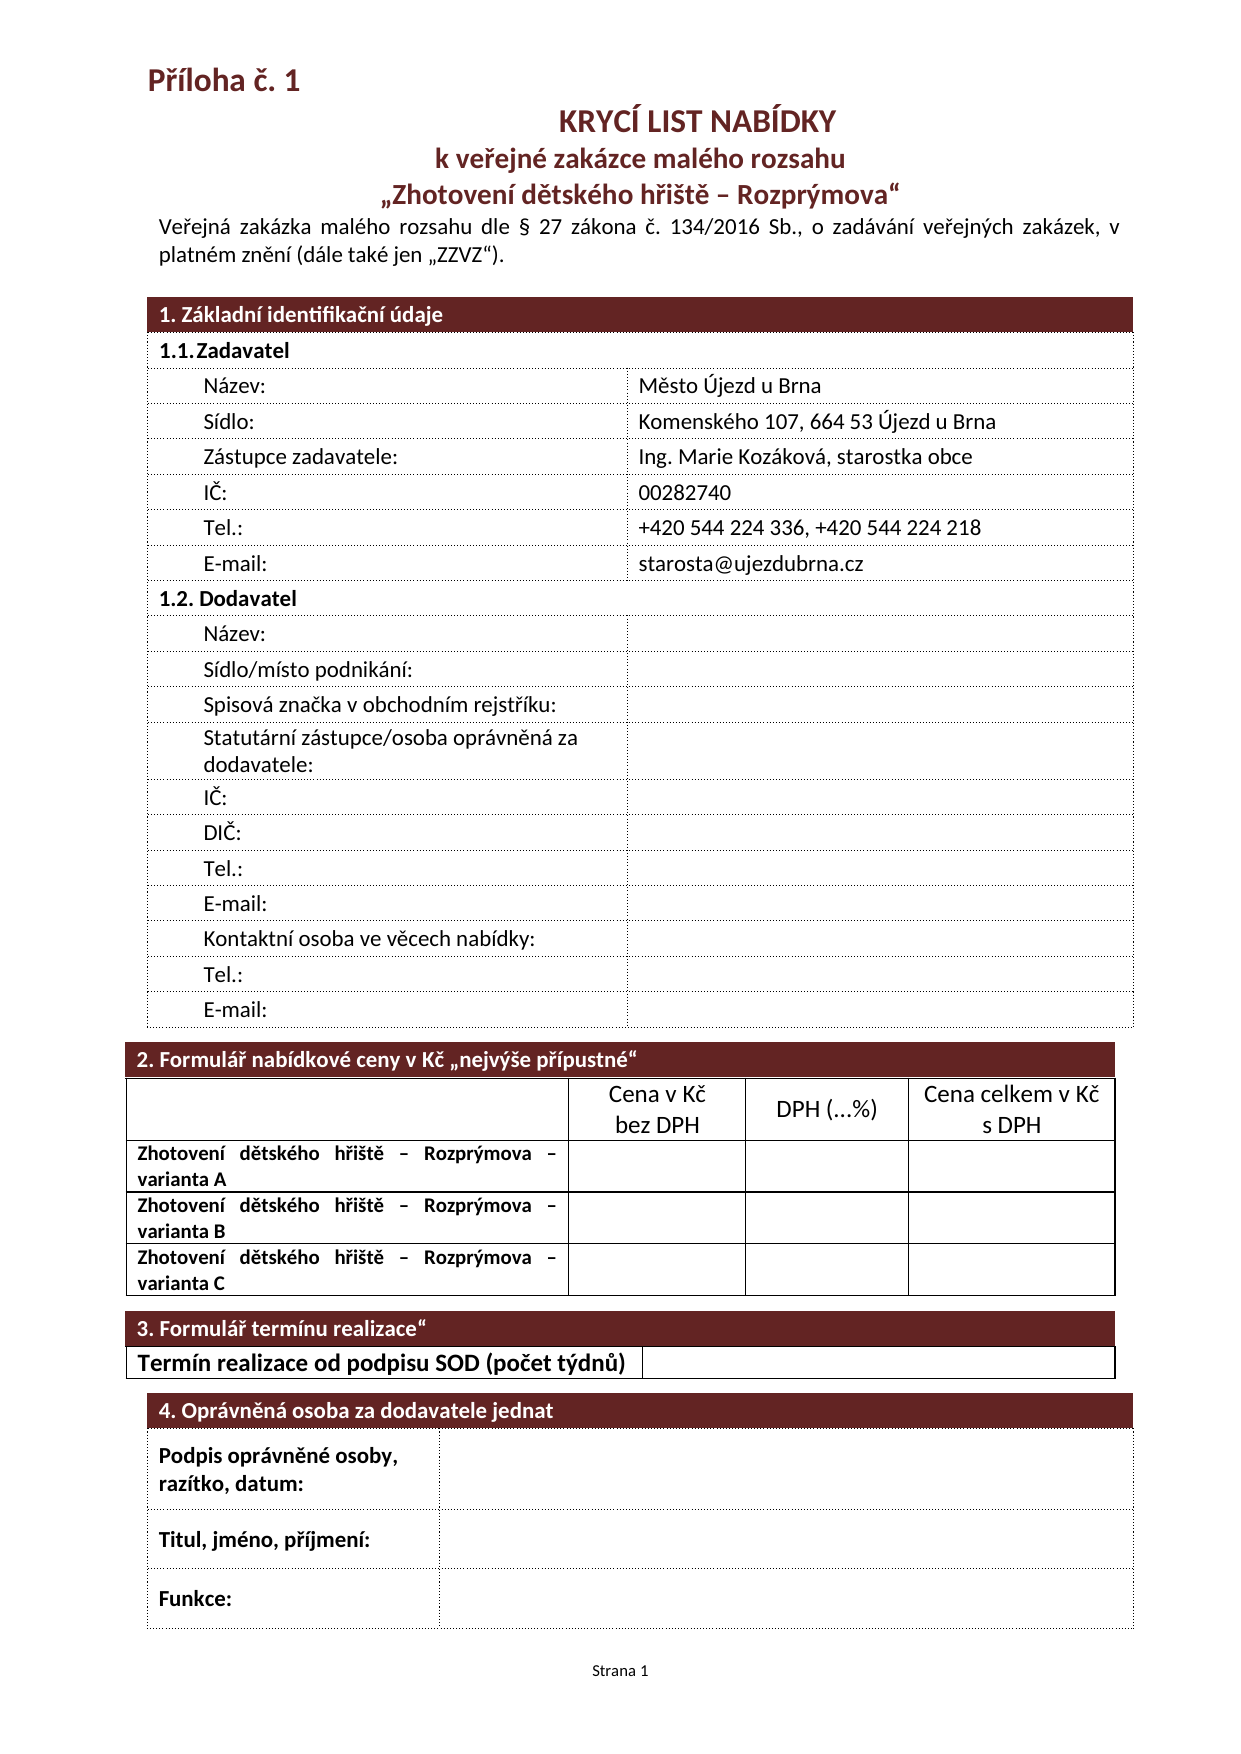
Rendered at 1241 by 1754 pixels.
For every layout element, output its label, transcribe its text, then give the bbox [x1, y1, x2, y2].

table_cell IČ: [147, 779, 627, 814]
table_cell [627, 920, 1133, 956]
table_cell Název: [147, 615, 627, 651]
table_cell Statutární zástupce/osoba oprávněná za dodavatele: [147, 722, 627, 779]
table_cell [127, 1079, 568, 1139]
table_cell [643, 1347, 1114, 1377]
table_header Příloha č 1 Krycí list nabídky dodávky a službyKRYCÍ LIST NABÍDKY k veřejné zakázce malého rozsahu [147, 100, 1133, 176]
table_cell [569, 1193, 745, 1243]
table_header 2. Formulář nabídkové ceny v Kč „nejvýše přípustné“ [125, 1042, 1115, 1077]
table_cell Město Újezd u Brna [627, 368, 1133, 403]
table_cell [627, 991, 1133, 1027]
table_cell [909, 1244, 1114, 1295]
table_cell [627, 615, 1133, 651]
table_cell +420 544 224 336, +420 544 224 218 [627, 509, 1133, 544]
table_cell [627, 956, 1133, 991]
table_cell Podpis oprávněné osoby, razítko, datum: [147, 1428, 439, 1509]
table_cell [569, 1244, 745, 1295]
table_cell [627, 850, 1133, 885]
table_cell Zhotovení dětského hřiště – Rozprýmova – varianta C [127, 1244, 568, 1295]
table_header 4. Oprávněná osoba za dodavatele jednat [147, 1393, 1133, 1428]
table_cell Veřejná zakázka malého rozsahu dle § 27 zákona č. 134/2016 Sb., o zadávání veřejných zakázek, v platném znění (dále také jen „ZZVZ“). [147, 212, 1133, 268]
table_cell [627, 722, 1133, 779]
table_cell Zástupce zadavatele: [147, 438, 627, 474]
table_cell Spisová značka v obchodním rejstříku: [147, 686, 627, 722]
table_cell [909, 1141, 1114, 1191]
table_cell [440, 1428, 1133, 1509]
table_cell Zhotovení dětského hřiště – Rozprýmova – varianta B [127, 1193, 568, 1243]
table_cell [627, 814, 1133, 849]
table_header 3. Formulář termínu realizace“ [125, 1311, 1115, 1346]
table_cell Komenského 107, 664 53 Újezd u Brna [627, 403, 1133, 438]
table_cell Titul, jméno, příjmení: [147, 1509, 439, 1568]
table_cell starosta@ujezdubrna.cz [627, 545, 1133, 580]
table_cell [627, 779, 1133, 814]
table_cell Sídlo/místo podnikání: [147, 651, 627, 686]
table_cell [627, 885, 1133, 920]
table_cell 1.2. Dodavatel [147, 580, 1133, 615]
table_cell 00282740 [627, 474, 1133, 509]
table_cell Tel.: [147, 509, 627, 544]
table_cell Sídlo: [147, 403, 627, 438]
table_cell Funkce: [147, 1568, 439, 1627]
table_cell Kontaktní osoba ve věcech nabídky: [147, 920, 627, 956]
table_cell Cena celkem v Kč s DPH [909, 1079, 1114, 1139]
table_cell [909, 1193, 1114, 1243]
table_cell [627, 686, 1133, 722]
table_cell Název: [147, 368, 627, 403]
table_cell Tel.: [147, 956, 627, 991]
table_cell DIČ: [147, 814, 627, 849]
table_cell [440, 1568, 1133, 1627]
table_cell „Zhotovení dětského hřiště – Rozprýmova“ [147, 176, 1133, 212]
table_cell E-mail: [147, 545, 627, 580]
table_cell E-mail: [147, 991, 627, 1027]
table_cell [746, 1193, 908, 1243]
table_cell [440, 1509, 1133, 1568]
table_cell DPH (...%) [746, 1079, 908, 1139]
table_cell Tel.: [147, 850, 627, 885]
table_header 1. Základní identifikační údaje [147, 297, 1133, 332]
table_cell [746, 1244, 908, 1295]
table_cell [746, 1141, 908, 1191]
table_cell E-mail: [147, 885, 627, 920]
table_cell [627, 651, 1133, 686]
table_cell Ing. Marie Kozáková, starostka obce [627, 438, 1133, 474]
table_cell [569, 1141, 745, 1191]
table_cell IČ: [147, 474, 627, 509]
table_cell Cena v Kč bez DPH [569, 1079, 745, 1139]
table_cell Termín realizace od podpisu SOD (počet týdnů) [127, 1347, 642, 1377]
table_cell Zhotovení dětského hřiště – Rozprýmova – varianta A [127, 1141, 568, 1191]
table_cell Zadavatel [147, 332, 1133, 367]
